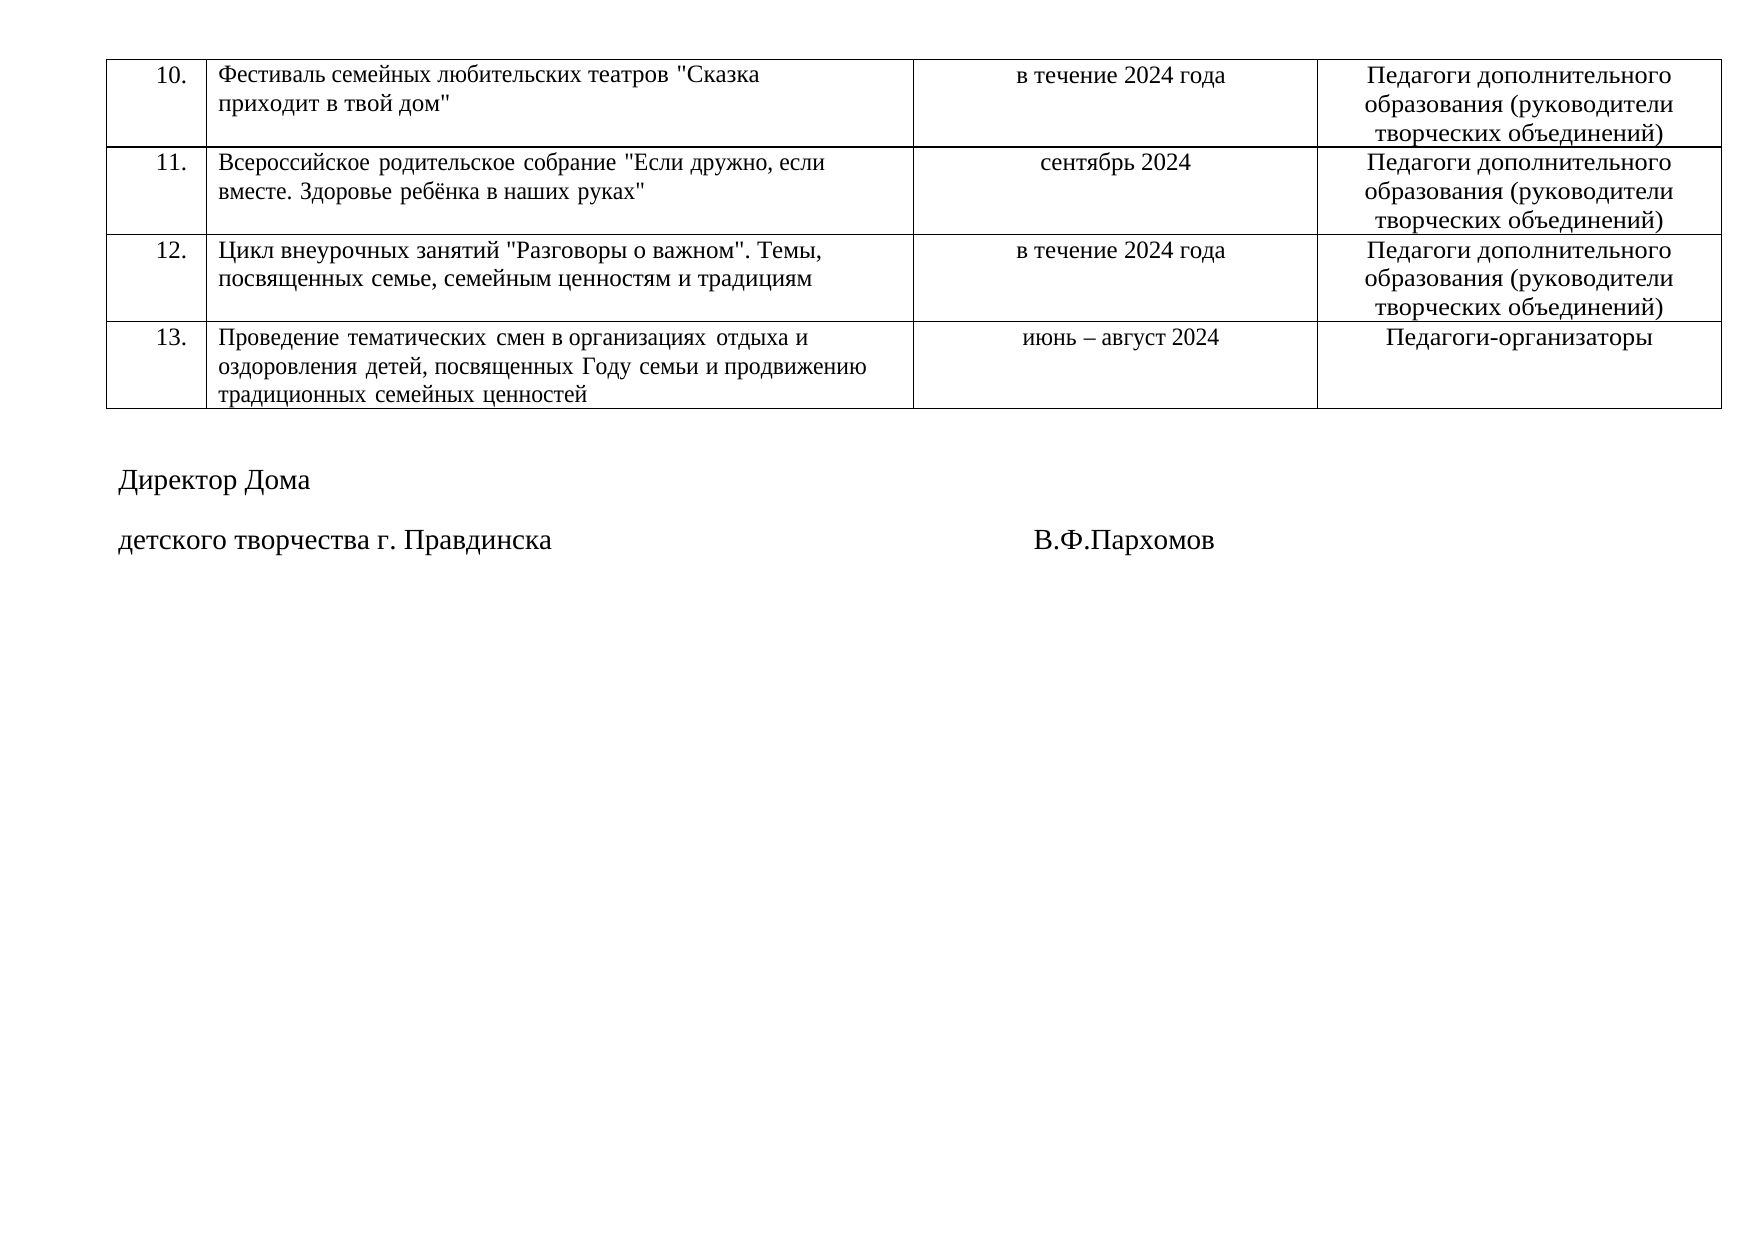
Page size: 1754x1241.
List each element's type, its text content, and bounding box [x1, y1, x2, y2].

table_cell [1318, 60, 1721, 146]
table_cell Проведение тематических смен в организациях отдыха и оздоровления детей, посвященных Году семьи и продвижению традиционных семейных ценностей [207, 322, 913, 408]
text детского творчества г. Правдинска В.Ф.Пархомов [118, 522, 1710, 555]
table_cell Педагоги дополнительного образования (руководители творческих объединений) [1318, 148, 1721, 234]
table_cell сентябрь 2024 [914, 148, 1317, 234]
table_cell в течение 2024 года [914, 60, 1317, 146]
table_cell Всероссийское родительское собрание "Если дружно, если вместе. Здоровье ребёнка в наших руках" [207, 148, 913, 234]
table_cell [107, 322, 206, 408]
table_cell в течение 2024 года [914, 235, 1317, 321]
table_cell [107, 148, 206, 234]
table_cell [107, 235, 206, 321]
table_cell [107, 60, 206, 146]
table_cell Фестиваль семейных любительских театров "Сказка приходит в твой дом" [207, 60, 913, 146]
table_cell Педагоги-организаторы [1318, 322, 1721, 408]
text Директор Дома [118, 462, 1710, 496]
table_cell Цикл внеурочных занятий "Разговоры о важном". Темы, посвященных семье, семейным ценностям и традициям [207, 235, 913, 321]
table_cell Педагоги дополнительного образования (руководители творческих объединений) [1318, 235, 1721, 321]
table_cell июнь – август 2024 [914, 322, 1317, 408]
